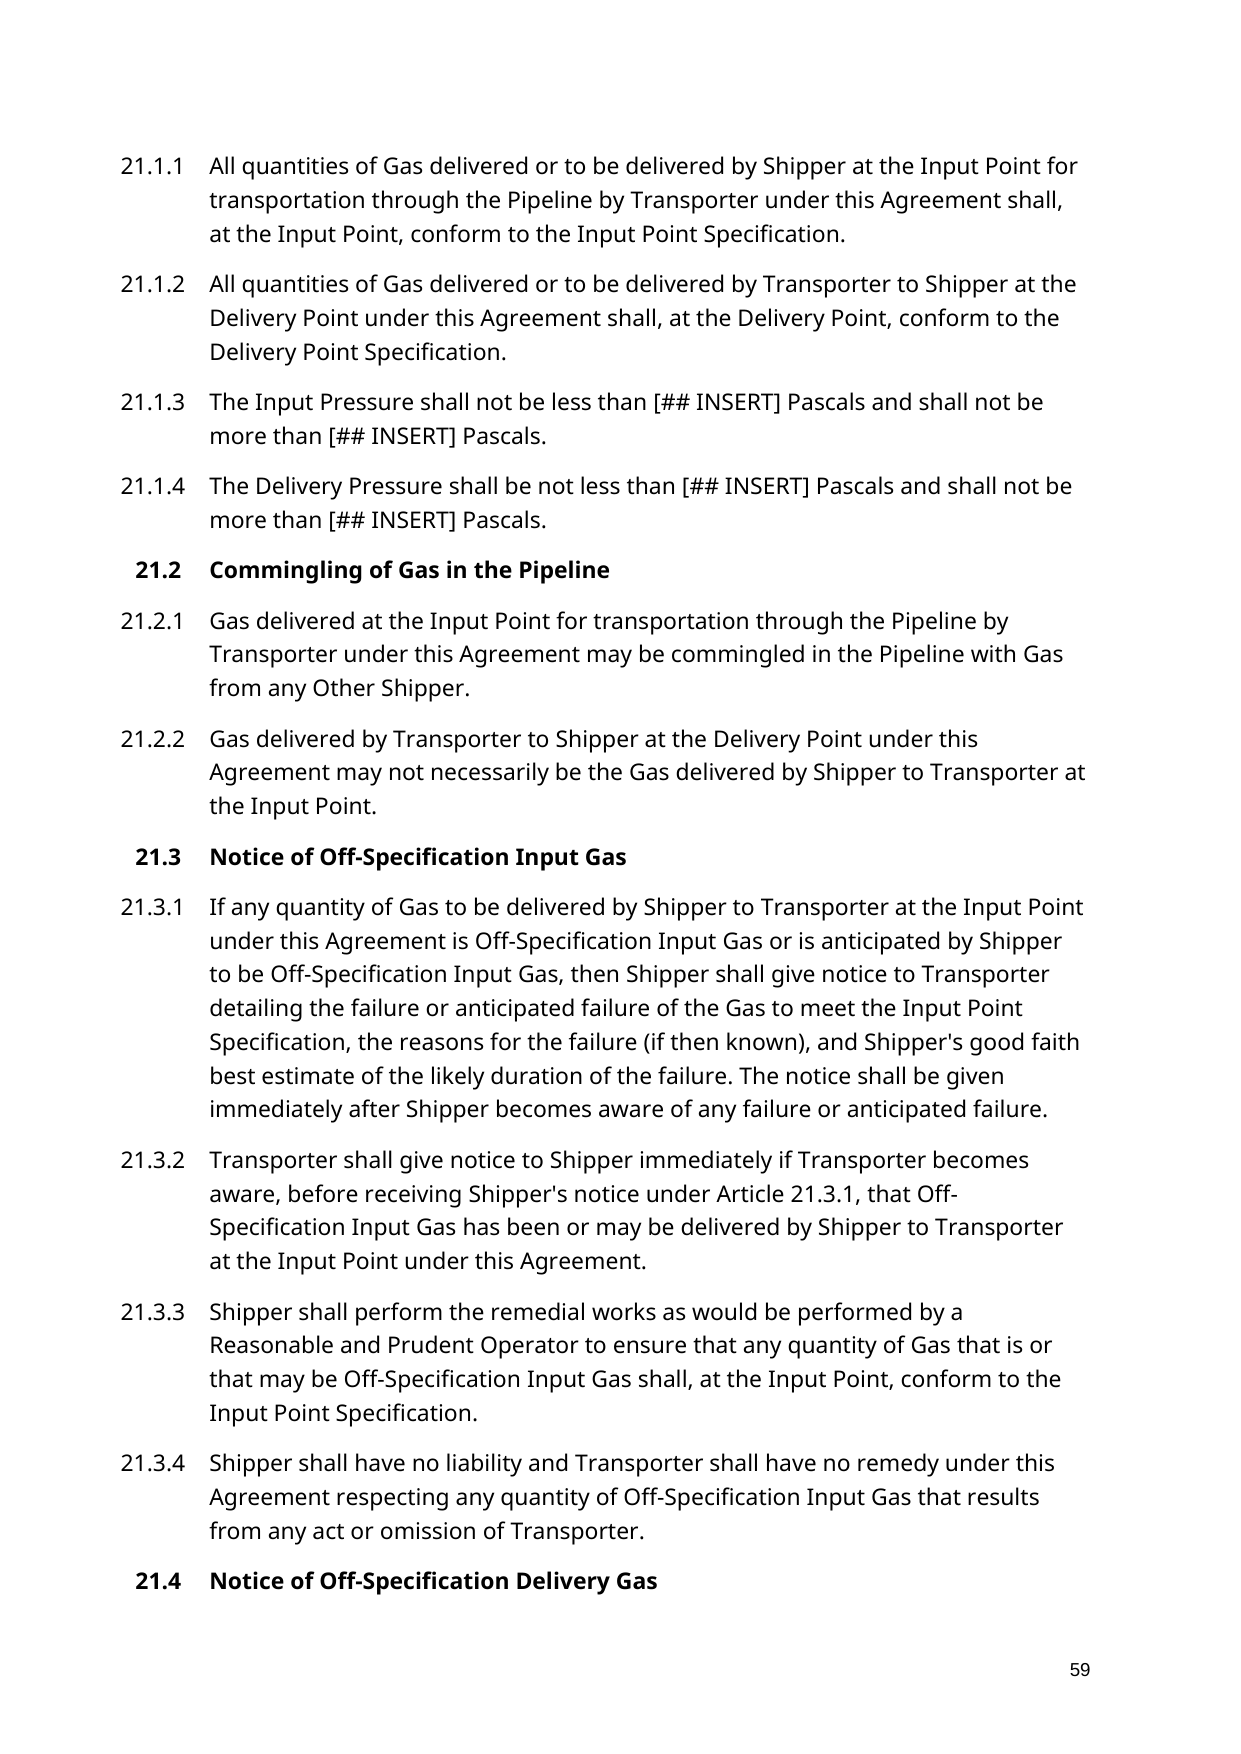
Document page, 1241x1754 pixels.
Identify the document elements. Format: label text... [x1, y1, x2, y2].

text 21.1.4 The Delivery Pressure shall be not less than [## INSERT] Pascals and shall not be more than [## INSERT] Pascals. [120, 470, 1090, 535]
text 21.1.3 The Input Pressure shall not be less than [## INSERT] Pascals and shall not be more than [## INSERT] Pascals. [120, 386, 1090, 451]
subtitle 21.2 Commingling of Gas in the Pipeline [135, 554, 1090, 585]
text 21.3.2 Transporter shall give notice to Shipper immediately if Transporter becomes aware, before receiving Shipper's notice under Article 21.3.1, that Off-Specification Input Gas has been or may be delivered by Shipper to Transporter at the Input Point under this Agreement. [120, 1144, 1090, 1276]
subtitle 21.3 Notice of Off-Specification Input Gas [135, 840, 1090, 872]
text 21.3.4 Shipper shall have no liability and Transporter shall have no remedy under this Agreement respecting any quantity of Off-Specification Input Gas that results from any act or omission of Transporter. [120, 1447, 1090, 1546]
subtitle 21.4 Notice of Off-Specification Delivery Gas [135, 1565, 1090, 1596]
text 21.2.2 Gas delivered by Transporter to Shipper at the Delivery Point under this Agreement may not necessarily be the Gas delivered by Shipper to Transporter at the Input Point. [120, 722, 1090, 821]
text 21.3.3 Shipper shall perform the remedial works as would be performed by a Reasonable and Prudent Operator to ensure that any quantity of Gas that is or that may be Off-Specification Input Gas shall, at the Input Point, conform to the Input Point Specification. [120, 1295, 1090, 1428]
text 21.1.2 All quantities of Gas delivered or to be delivered by Transporter to Shipper at the Delivery Point under this Agreement shall, at the Delivery Point, conform to the Delivery Point Specification. [120, 268, 1090, 367]
text 21.3.1 If any quantity of Gas to be delivered by Shipper to Transporter at the Input Point under this Agreement is Off-Specification Input Gas or is anticipated by Shipper to be Off-Specification Input Gas, then Shipper shall give notice to Transporter detailing the failure or anticipated failure of the Gas to meet the Input Point Specification, the reasons for the failure (if then known), and Shipper's good faith best estimate of the likely duration of the failure. The notice shall be given immediately after Shipper becomes aware of any failure or anticipated failure. [120, 891, 1090, 1124]
text 21.2.1 Gas delivered at the Input Point for transportation through the Pipeline by Transporter under this Agreement may be commingled in the Pipeline with Gas from any Other Shipper. [120, 604, 1090, 703]
text 21.1.1 All quantities of Gas delivered or to be delivered by Shipper at the Input Point for transportation through the Pipeline by Transporter under this Agreement shall, at the Input Point, conform to the Input Point Specification. [120, 150, 1090, 249]
